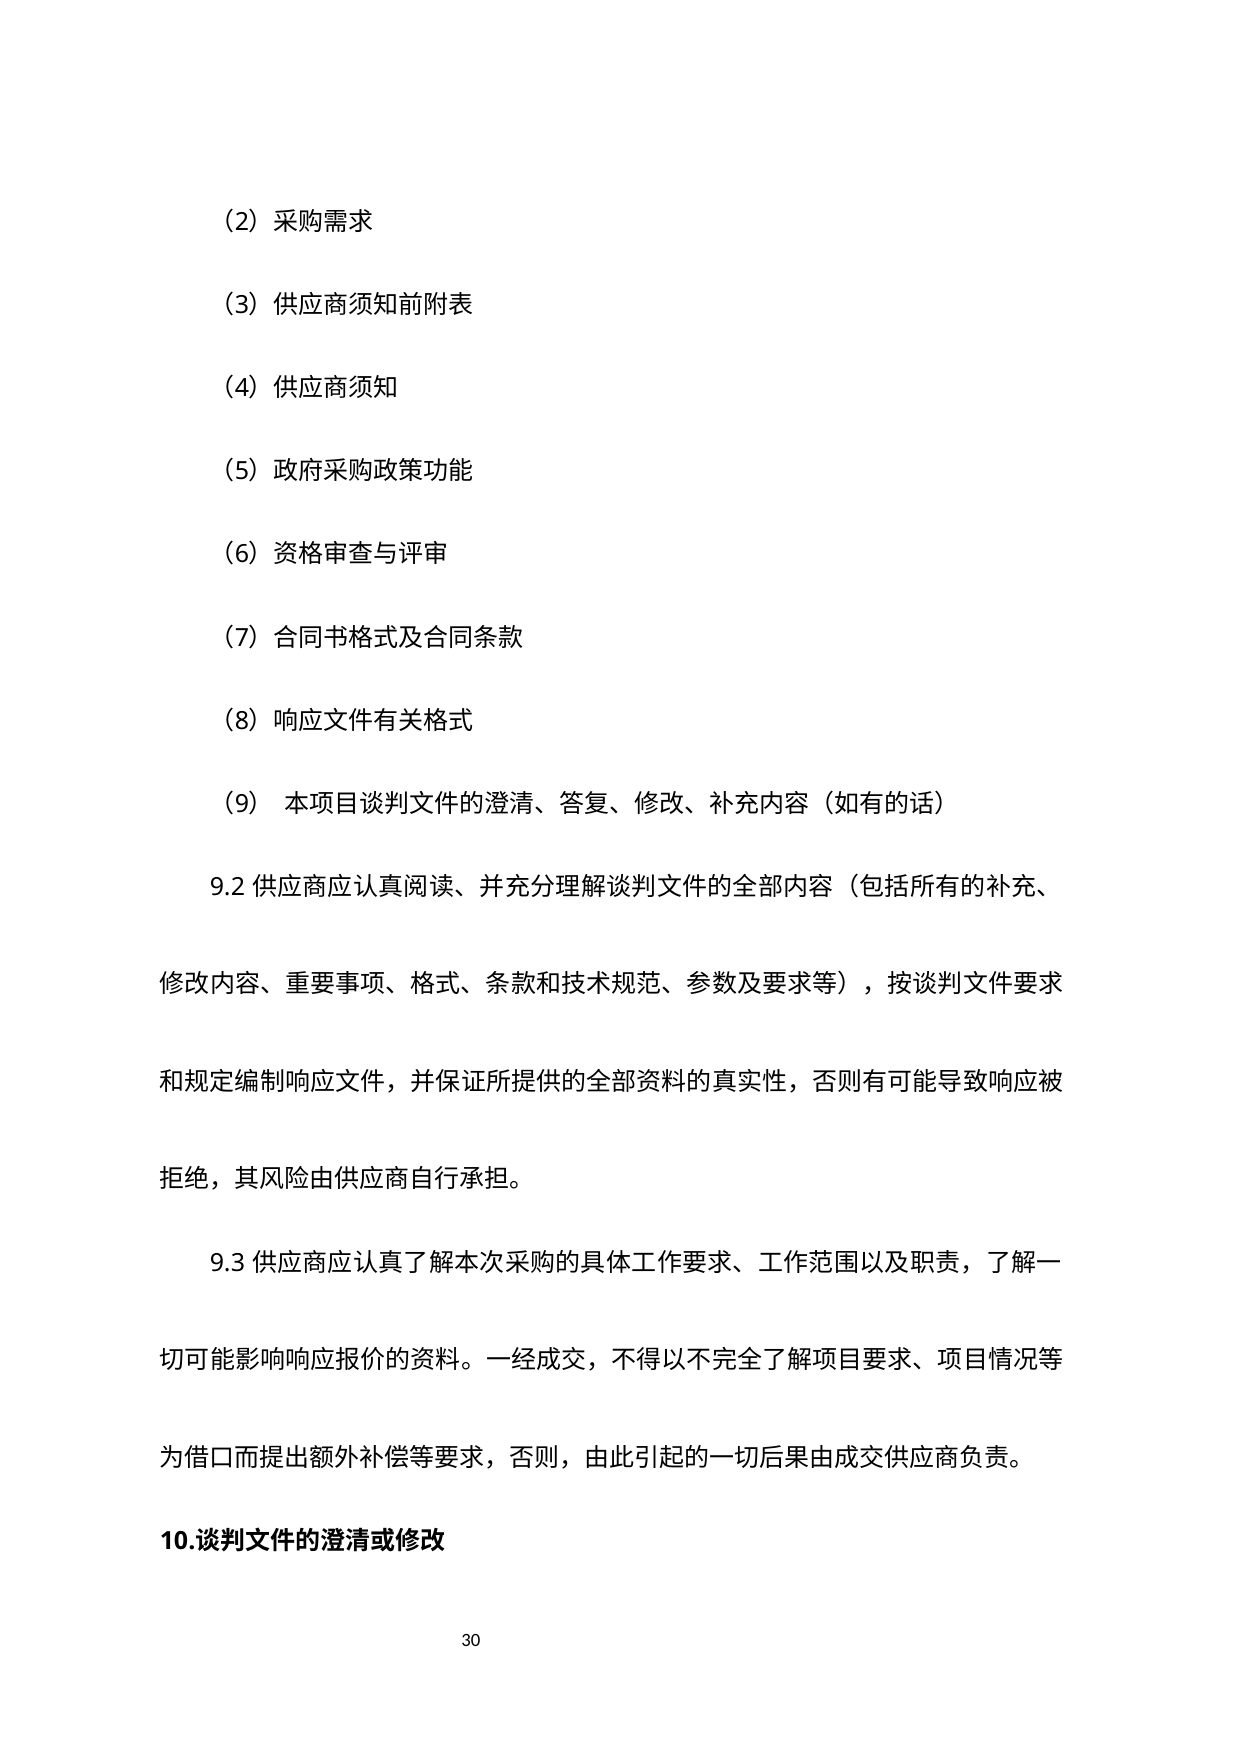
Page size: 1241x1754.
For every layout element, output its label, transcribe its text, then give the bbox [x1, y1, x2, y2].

text （7）合同书格式及合同条款 [159, 603, 1063, 668]
list 本项目谈判文件的澄清、答复、修改、补充内容（如有的话） [209, 769, 1063, 834]
text 10.谈判文件的澄清或修改 [159, 1506, 1063, 1571]
text （6）资格审查与评审 [159, 519, 1063, 584]
text 9.3 供应商应认真了解本次采购的具体工作要求、工作范围以及职责，了解一切可能影响响应报价的资料。一经成交，不得以不完全了解项目要求、项目情况等为借口而提出额外补偿等要求，否则，由此引起的一切后果由成交供应商负责。 [159, 1228, 1063, 1488]
text 9.2 供应商应认真阅读、并充分理解谈判文件的全部内容（包括所有的补充、修改内容、重要事项、格式、条款和技术规范、参数及要求等），按谈判文件要求和规定编制响应文件，并保证所提供的全部资料的真实性，否则有可能导致响应被拒绝，其风险由供应商自行承担。 [159, 852, 1063, 1209]
text （2）采购需求 [159, 187, 1063, 252]
text （5）政府采购政策功能 [159, 436, 1063, 501]
text （4）供应商须知 [159, 353, 1063, 418]
text （8）响应文件有关格式 [159, 686, 1063, 751]
text （3）供应商须知前附表 [159, 270, 1063, 335]
